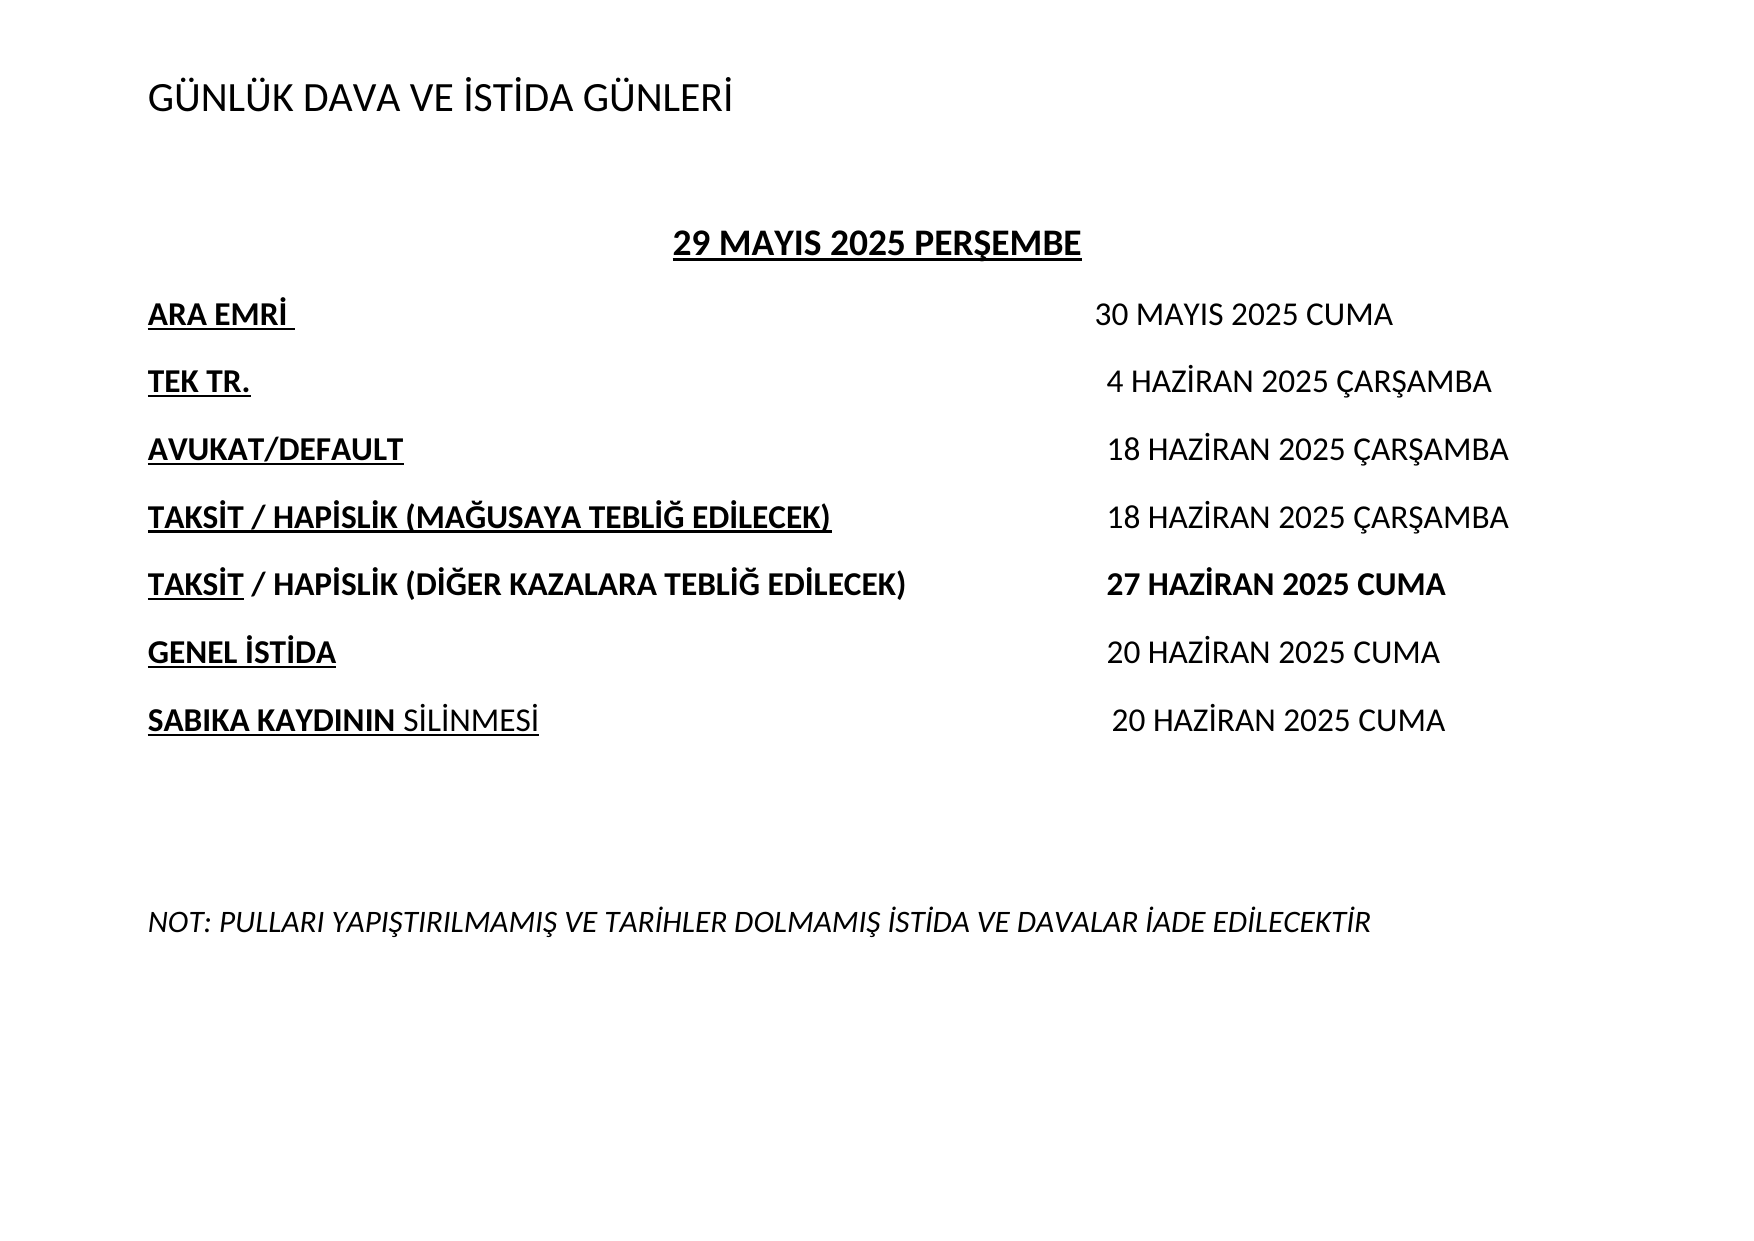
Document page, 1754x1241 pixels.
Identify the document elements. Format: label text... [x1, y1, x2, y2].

text GENEL İSTİDA 20 HAZİRAN 2025 CUMA [148, 631, 1606, 672]
text NOT: PULLARI YAPIŞTIRILMAMIŞ VE TARİHLER DOLMAMIŞ İSTİDA VE DAVALAR İADE EDİLECEKTİR [148, 902, 1606, 940]
text 29 MAYIS 2025 PERŞEMBE [148, 219, 1606, 265]
text TEK TR. 4 HAZİRAN 2025 ÇARŞAMBA [148, 361, 1606, 401]
text ARA EMRİ 30 MAYIS 2025 CUMA [148, 293, 1606, 334]
text TAKSİT / HAPİSLİK (DİĞER KAZALARA TEBLİĞ EDİLECEK) 27 HAZİRAN 2025 CUMA [148, 563, 1606, 604]
text SABIKA KAYDININ SİLİNMESİ 20 HAZİRAN 2025 CUMA [148, 699, 1606, 740]
text AVUKAT/DEFAULT 18 HAZİRAN 2025 ÇARŞAMBA [148, 428, 1606, 469]
text TAKSİT / HAPİSLİK (MAĞUSAYA TEBLİĞ EDİLECEK) 18 HAZİRAN 2025 ÇARŞAMBA [148, 496, 1606, 536]
